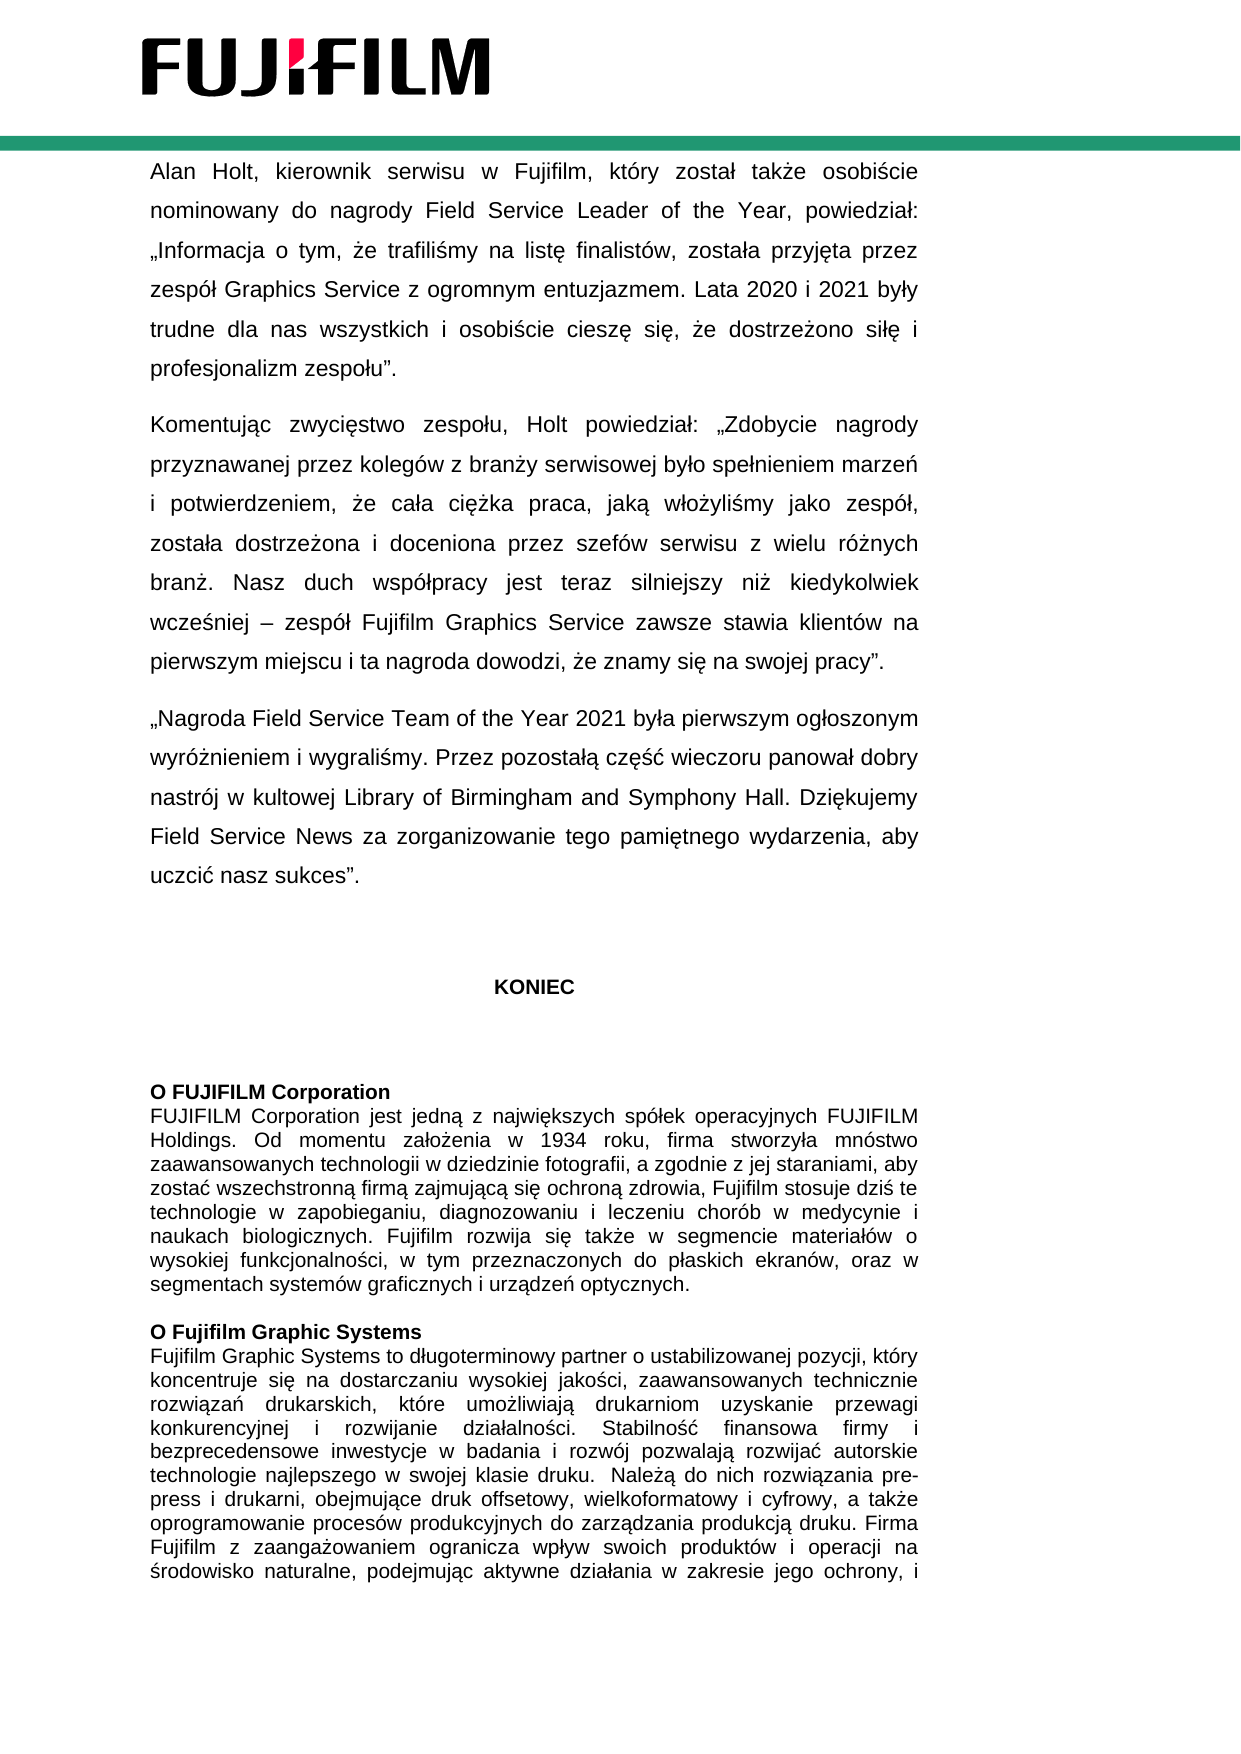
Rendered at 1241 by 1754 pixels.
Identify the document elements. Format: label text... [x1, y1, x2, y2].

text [150, 1343, 919, 1583]
text Alan Holt, kierownik serwisu w Fujifilm, który został także osobiście nominowany do nagrody Field Service Leader of the Year, powiedział: „Informacja o tym, że trafiliśmy na listę finalistów, została przyjęta przez zespół Graphics Service z ogromnym entuzjazmem. Lata 2020 i 2021 były trudne dla nas wszystkich i osobiście cieszę się, że dostrzeżono siłę i profesjonalizm zespołu”. [150, 158, 919, 382]
text FUJIFILM Corporation jest jedną z największych spółek operacyjnych FUJIFILM Holdings. Od momentu założenia w 1934 roku, firma stworzyła mnóstwo zaawansowanych technologii w dziedzinie fotografii, a zgodnie z jej staraniami, aby zostać wszechstronną firmą zajmującą się ochroną zdrowia, Fujifilm stosuje dziś te technologie w zapobieganiu, diagnozowaniu i leczeniu chorób w medycynie i naukach biologicznych. Fujifilm rozwija się także w segmencie materiałów o wysokiej funkcjonalności, w tym przeznaczonych do płaskich ekranów, oraz w segmentach systemów graficznych i urządzeń optycznych. [150, 1104, 919, 1296]
text O FUJIFILM Corporation [150, 1080, 919, 1104]
text O Fujifilm Graphic Systems [150, 1319, 919, 1343]
text „Nagroda Field Service Team of the Year 2021 była pierwszym ogłoszonym wyróżnieniem i wygraliśmy. Przez pozostałą część wieczoru panował dobry nastrój w kultowej Library of Birmingham and Symphony Hall. Dziękujemy Field Service News za zorganizowanie tego pamiętnego wydarzenia, aby uczcić nasz sukces”. [150, 704, 919, 889]
text Komentując zwycięstwo zespołu, Holt powiedział: „Zdobycie nagrody przyznawanej przez kolegów z branży serwisowej było spełnieniem marzeń i potwierdzeniem, że cała ciężka praca, jaką włożyliśmy jako zespół, została dostrzeżona i doceniona przez szefów serwisu z wielu różnych branż. Nasz duch współpracy jest teraz silniejszy niż kiedykolwiek wcześniej – zespół Fujifilm Graphics Service zawsze stawia klientów na pierwszym miejscu i ta nagroda dowodzi, że znamy się na swojej pracy”. [150, 411, 919, 675]
text KONIEC [150, 975, 919, 999]
